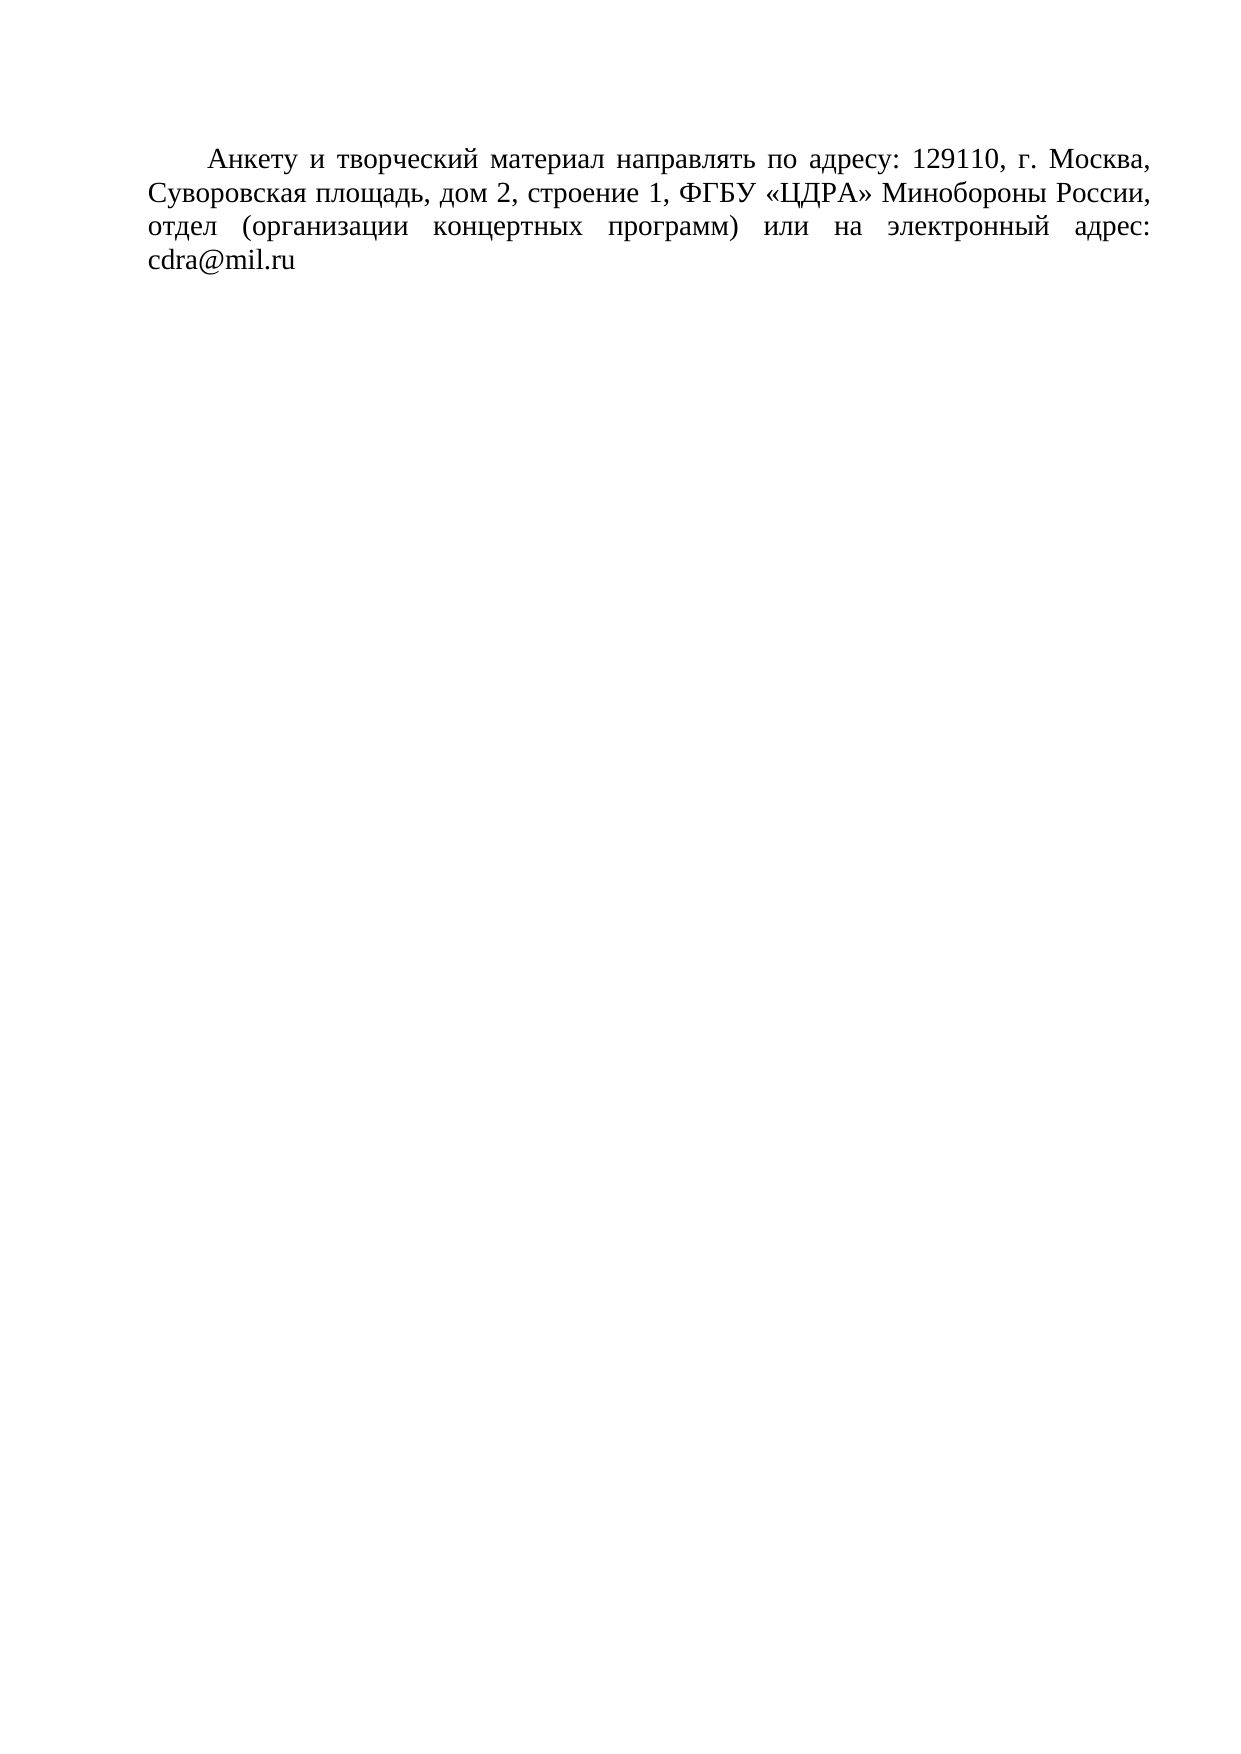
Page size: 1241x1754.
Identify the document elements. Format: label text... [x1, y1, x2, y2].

text Анкету и творческий материал направлять по адресу: 129110, г. Москва, Суворовская площадь, дом 2, строение 1, ФГБУ «ЦДРА» Минобороны России, отдел (организации концертных программ) или на электронный адрес: cdra@mil.ru [148, 141, 1152, 276]
